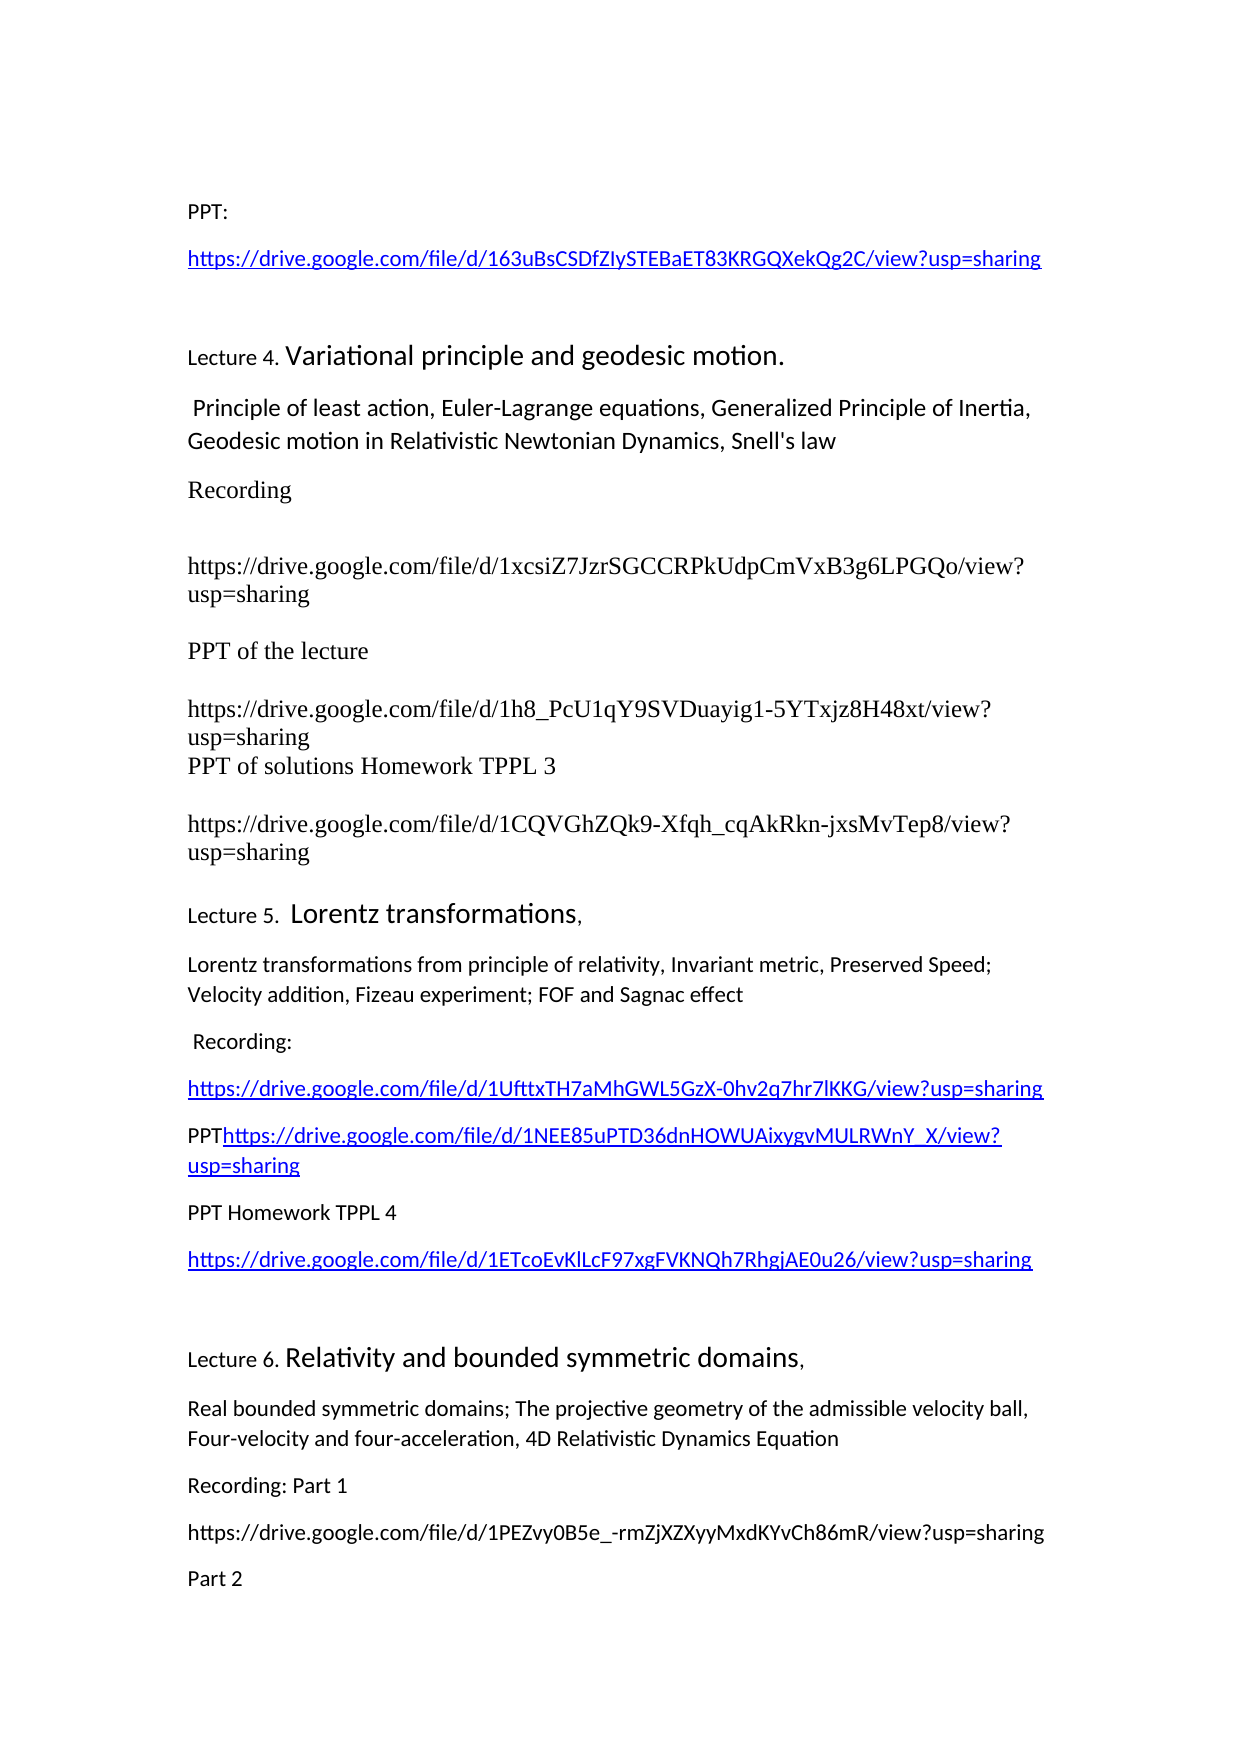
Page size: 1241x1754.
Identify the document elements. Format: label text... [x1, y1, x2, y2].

text https://drive.google.com/file/d/163uBsCSDfZIySTEBaET83KRGQXekQg2C/view?usp=sharing [187, 244, 1053, 272]
text Lorentz transformations from principle of relativity, Invariant metric, Preserved Speed; Velocity addition, Fizeau experiment; FOF and Sagnac effect [187, 950, 1053, 1008]
text PPT of solutions Homework TPPL 3 [187, 751, 1053, 780]
text PPT Homework TPPL 4 [187, 1198, 1053, 1226]
text Lecture 4. Variational principle and geodesic motion. [187, 337, 1053, 373]
text Recording: [187, 1027, 1053, 1055]
text Principle of least action, Euler-Lagrange equations, Generalized Principle of Inertia, Geodesic motion in Relativistic Newtonian Dynamics, Snell's law [187, 393, 1053, 456]
text Recording [187, 475, 1053, 504]
text Lecture 6. Relativity and bounded symmetric domains, [187, 1339, 1053, 1374]
text PPT: [187, 197, 1053, 225]
text PPThttps://drive.google.com/file/d/1NEE85uPTD36dnHOWUAixygvMULRWnY_X/view?usp=sharing [187, 1121, 1053, 1179]
text https://drive.google.com/file/d/1ETcoEvKlLcF97xgFVKNQh7RhgjAE0u26/view?usp=sharing [187, 1245, 1053, 1273]
text Lecture 5. Lorentz transformations, [187, 895, 1053, 931]
text Part 2 [187, 1564, 1053, 1593]
text https://drive.google.com/file/d/1CQVGhZQk9-Xfqh_cqAkRkn-jxsMvTep8/view?usp=sharing [187, 809, 1053, 866]
text Real bounded symmetric domains; The projective geometry of the admissible velocity ball, Four-velocity and four-acceleration, 4D Relativistic Dynamics Equation [187, 1394, 1053, 1452]
text PPT of the lecture [187, 636, 1053, 665]
text Recording: Part 1 [187, 1471, 1053, 1499]
text https://drive.google.com/file/d/1xcsiZ7JzrSGCCRPkUdpCmVxB3g6LPGQo/view?usp=sharing [187, 551, 1053, 636]
text https://drive.google.com/file/d/1UfttxTH7aMhGWL5GzX-0hv2q7hr7lKKG/view?usp=sharing [187, 1074, 1053, 1102]
text https://drive.google.com/file/d/1PEZvy0B5e_-rmZjXZXyyMxdKYvCh86mR/view?usp=sharing [187, 1518, 1053, 1546]
text https://drive.google.com/file/d/1h8_PcU1qY9SVDuayig1-5YTxjz8H48xt/view?usp=sharing [187, 694, 1053, 751]
